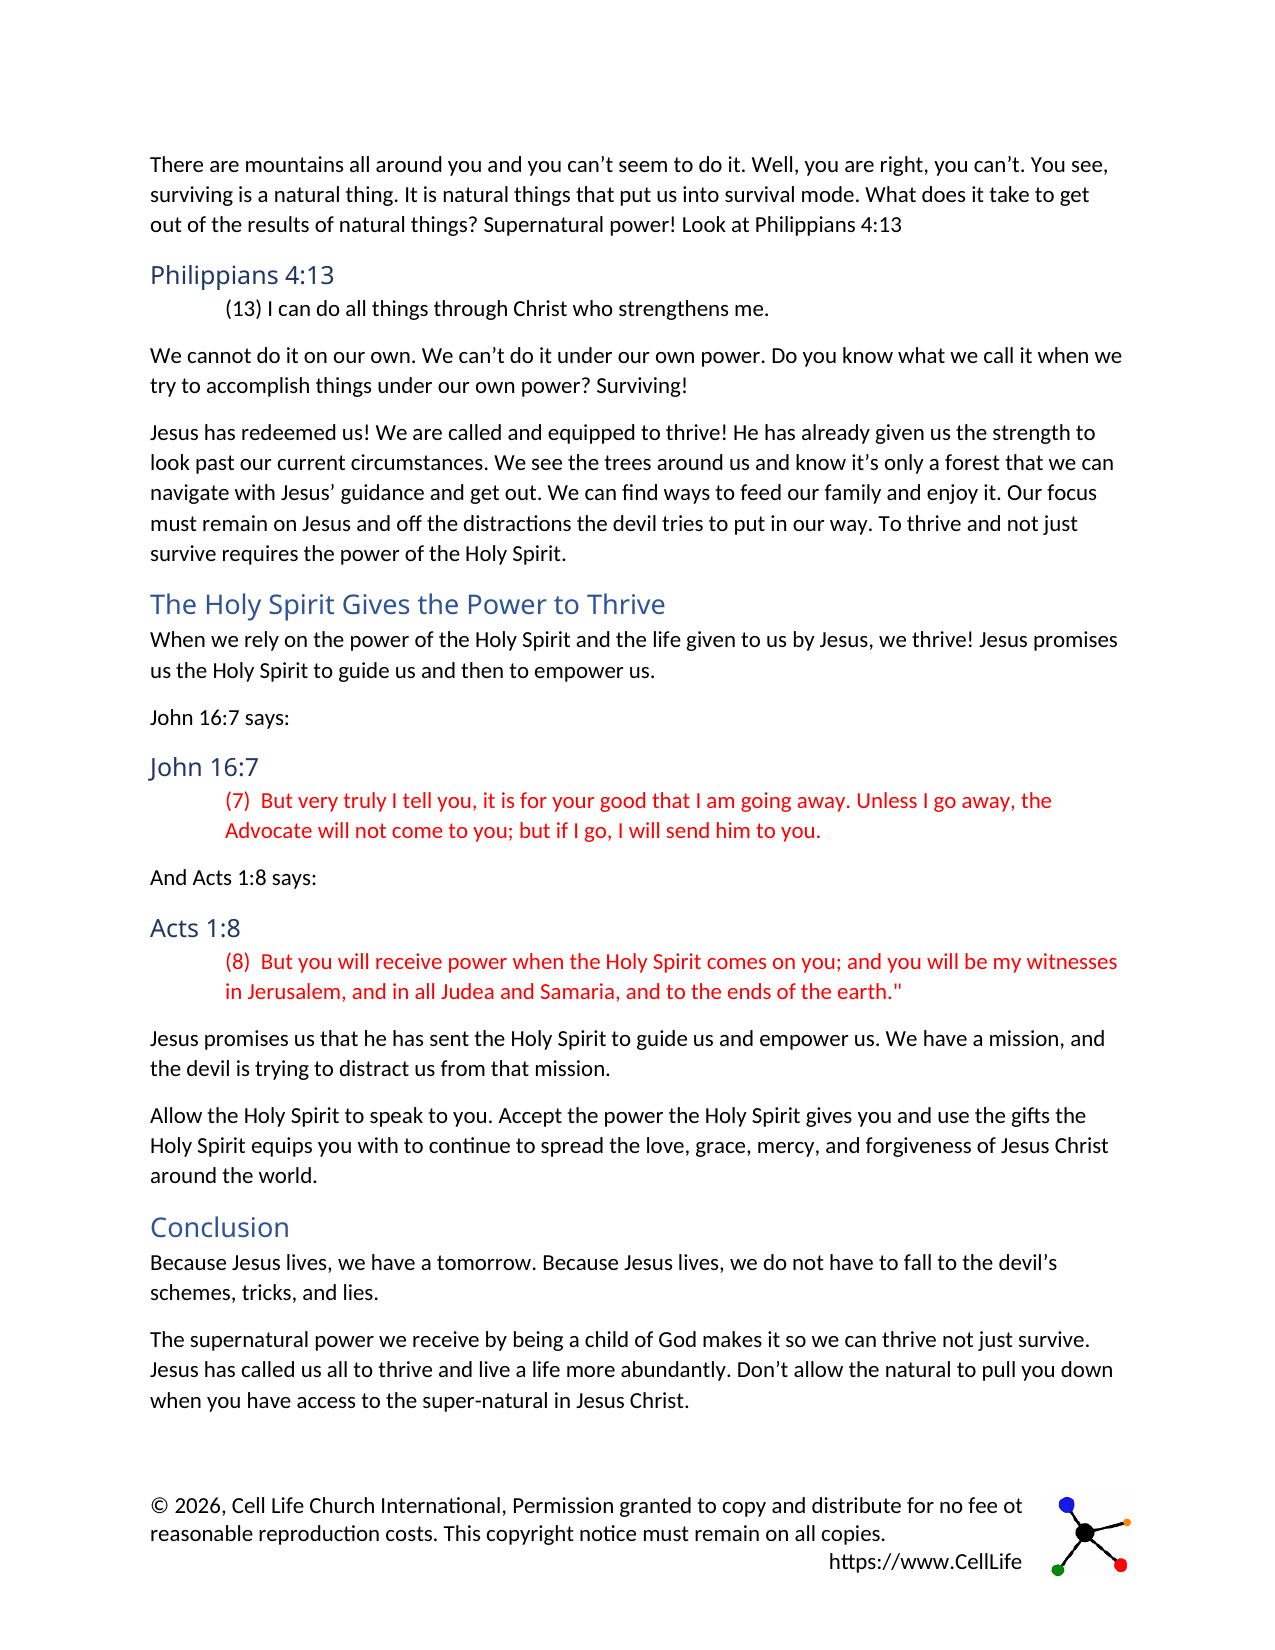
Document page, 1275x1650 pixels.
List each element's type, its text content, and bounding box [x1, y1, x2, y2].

text The supernatural power we receive by being a child of God makes it so we can thrive not just survive. Jesus has called us all to thrive and live a life more abundantly. Don’t allow the natural to pull you down when you have access to the super-natural in Jesus Christ. [150, 1325, 1125, 1414]
text We cannot do it on our own. We can’t do it under our own power. Do you know what we call it when we try to accomplish things under our own power? Surviving! [150, 341, 1125, 399]
subtitle Conclusion [150, 1208, 1125, 1245]
text (7) But very truly I tell you, it is for your good that I am going away. Unless I go away, the Advocate will not come to you; but if I go, I will send him to you. [225, 786, 1125, 844]
text Jesus promises us that he has sent the Holy Spirit to guide us and empower us. We have a mission, and the devil is trying to distract us from that mission. [150, 1024, 1125, 1082]
text When we rely on the power of the Holy Spirit and the life given to us by Jesus, we thrive! Jesus promises us the Holy Spirit to guide us and then to empower us. [150, 626, 1125, 684]
text There are mountains all around you and you can’t seem to do it. Well, you are right, you can’t. You see, surviving is a natural thing. It is natural things that put us into survival mode. What does it take to get out of the results of natural things? Supernatural power! Look at Philippians 4:13 [150, 150, 1125, 238]
text Allow the Holy Spirit to speak to you. Accept the power the Holy Spirit gives you and use the gifts the Holy Spirit equips you with to continue to spread the love, grace, mercy, and forgiveness of Jesus Christ around the world. [150, 1101, 1125, 1189]
text (13) I can do all things through Christ who strengthens me. [225, 294, 1125, 322]
text And Acts 1:8 says: [150, 863, 1125, 891]
text Jesus has redeemed us! We are called and equipped to thrive! He has already given us the strength to look past our current circumstances. We see the trees around us and know it’s only a forest that we can navigate with Jesus’ guidance and get out. We can find ways to feed our family and enjoy it. Our focus must remain on Jesus and off the distractions the devil tries to put in our way. To thrive and not just survive requires the power of the Holy Spirit. [150, 418, 1125, 567]
text John 16:7 says: [150, 703, 1125, 731]
subtitle John 16:7 [150, 749, 1125, 783]
text Because Jesus lives, we have a tomorrow. Because Jesus lives, we do not have to fall to the devil’s schemes, tricks, and lies. [150, 1248, 1125, 1306]
subtitle Acts 1:8 [150, 910, 1125, 944]
text (8) But you will receive power when the Holy Spirit comes on you; and you will be my witnesses in Jerusalem, and in all Judea and Samaria, and to the ends of the earth." [225, 947, 1125, 1005]
subtitle Philippians 4:13 [150, 257, 1125, 291]
subtitle The Holy Spirit Gives the Power to Thrive [150, 586, 1125, 623]
